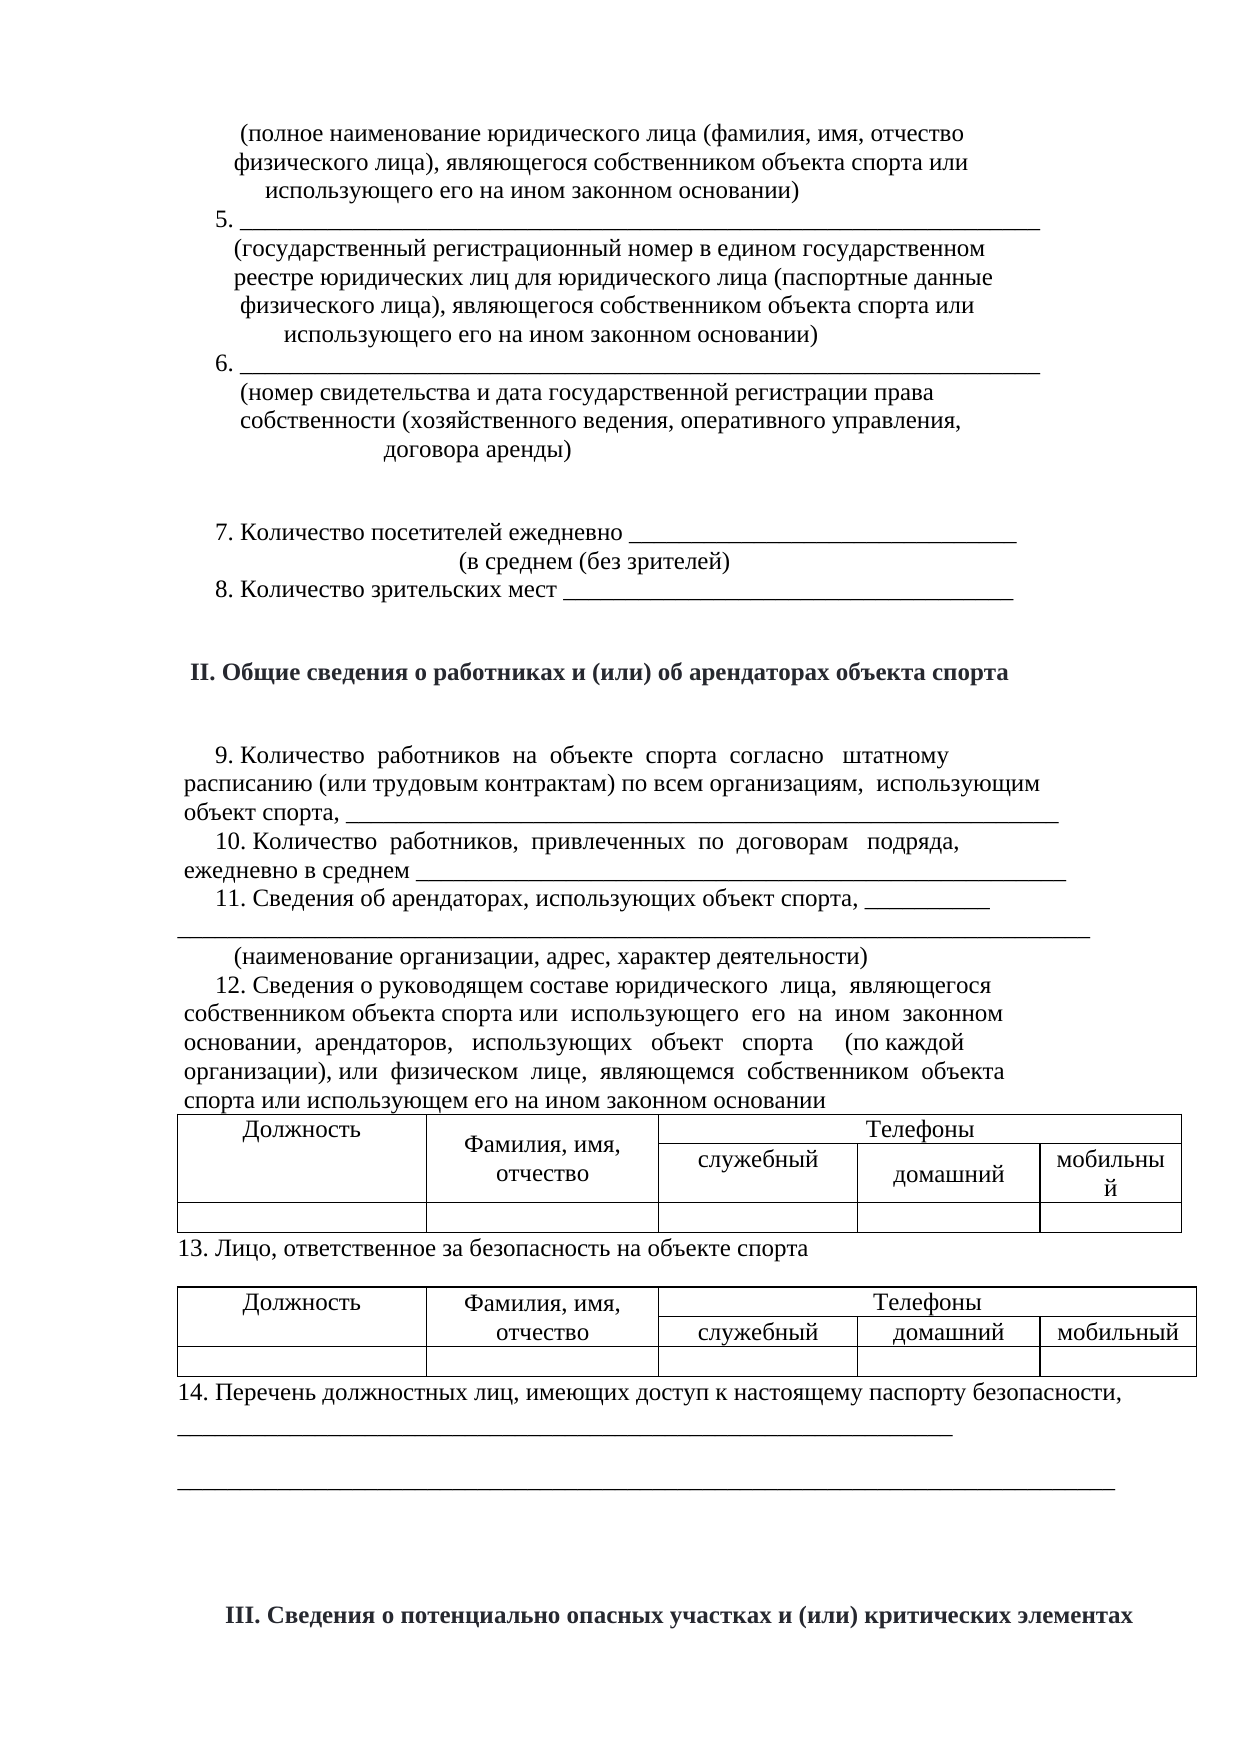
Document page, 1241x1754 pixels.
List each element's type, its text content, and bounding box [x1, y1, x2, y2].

text реестре юридических лиц для юридического лица (паспортные данные [177, 262, 1181, 291]
text использующего его на ином законном основании) [177, 319, 1181, 348]
text физического лица), являющегося собственником объекта спорта или [177, 291, 1181, 319]
text 6. ________________________________________________________________ [177, 348, 1181, 377]
table_cell [427, 1347, 658, 1376]
table_header Телефоны [659, 1115, 1181, 1143]
text 14. Перечень должностных лиц, имеющих доступ к настоящему паспорту безопасности, ______________________________________________________________ [177, 1377, 1181, 1439]
table_cell [178, 1347, 426, 1376]
table_cell мобильный [1041, 1317, 1196, 1346]
text объект спорта, _________________________________________________________ [177, 797, 1181, 826]
table_header Фамилия, имя, отчество [427, 1115, 658, 1202]
text (государственный регистрационный номер в едином государственном [177, 233, 1181, 262]
table_cell [659, 1203, 857, 1232]
text договора аренды) [177, 434, 1181, 463]
table_cell [1041, 1203, 1181, 1232]
table_cell [858, 1347, 1039, 1376]
text 13. Лицо, ответственное за безопасность на объекте спорта [177, 1233, 1181, 1261]
text собственником объекта спорта или использующего его на ином законном [177, 998, 1181, 1027]
text спорта или использующем его на ином законном основании [177, 1085, 1181, 1113]
text 11. Сведения об арендаторах, использующих объект спорта, __________ [177, 883, 1181, 912]
text (номер свидетельства и дата государственной регистрации права [177, 377, 1181, 406]
text 10. Количество работников, привлеченных по договорам подряда, [177, 826, 1181, 855]
text _________________________________________________________________________ [177, 912, 1181, 941]
table_cell мобильный [1041, 1144, 1181, 1202]
table_header Телефоны [659, 1288, 1196, 1316]
table_cell домашний [858, 1144, 1039, 1202]
table_cell [659, 1347, 857, 1376]
text организации), или физическом лице, являющемся собственником объекта [177, 1056, 1181, 1085]
text основании, арендаторов, использующих объект спорта (по каждой [177, 1027, 1181, 1056]
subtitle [177, 1600, 1181, 1629]
text расписанию (или трудовым контрактам) по всем организациям, использующим [177, 768, 1181, 797]
table_cell служебный [659, 1144, 857, 1202]
text использующего его на ином законном основании) [177, 176, 1181, 204]
table_cell [1041, 1347, 1196, 1376]
text ___________________________________________________________________________ [177, 1464, 1181, 1492]
text 8. Количество зрительских мест ____________________________________ [177, 574, 1181, 603]
text 7. Количество посетителей ежедневно _______________________________ [177, 517, 1181, 546]
text 12. Сведения о руководящем составе юридического лица, являющегося [177, 970, 1181, 998]
text 9. Количество работников на объекте спорта согласно штатному [177, 740, 1181, 768]
text ежедневно в среднем ____________________________________________________ [177, 855, 1181, 883]
table_header Фамилия, имя, отчество [427, 1288, 658, 1346]
table_header Должность [178, 1115, 426, 1202]
table_header Должность [178, 1288, 426, 1346]
table_cell домашний [858, 1317, 1039, 1346]
text 5. ________________________________________________________________ [177, 204, 1181, 233]
text (в среднем (без зрителей) [177, 546, 1181, 574]
table_cell [178, 1203, 426, 1232]
table_cell служебный [659, 1317, 857, 1346]
text (наименование организации, адрес, характер деятельности) [177, 941, 1181, 970]
text собственности (хозяйственного ведения, оперативного управления, [177, 406, 1181, 434]
table_cell [858, 1203, 1039, 1232]
text физического лица), являющегося собственником объекта спорта или [177, 147, 1181, 176]
table_cell [427, 1203, 658, 1232]
text (полное наименование юридического лица (фамилия, имя, отчество [177, 118, 1181, 147]
text II. Общие сведения о работниках и (или) об арендаторах объекта спорта [177, 657, 1181, 686]
